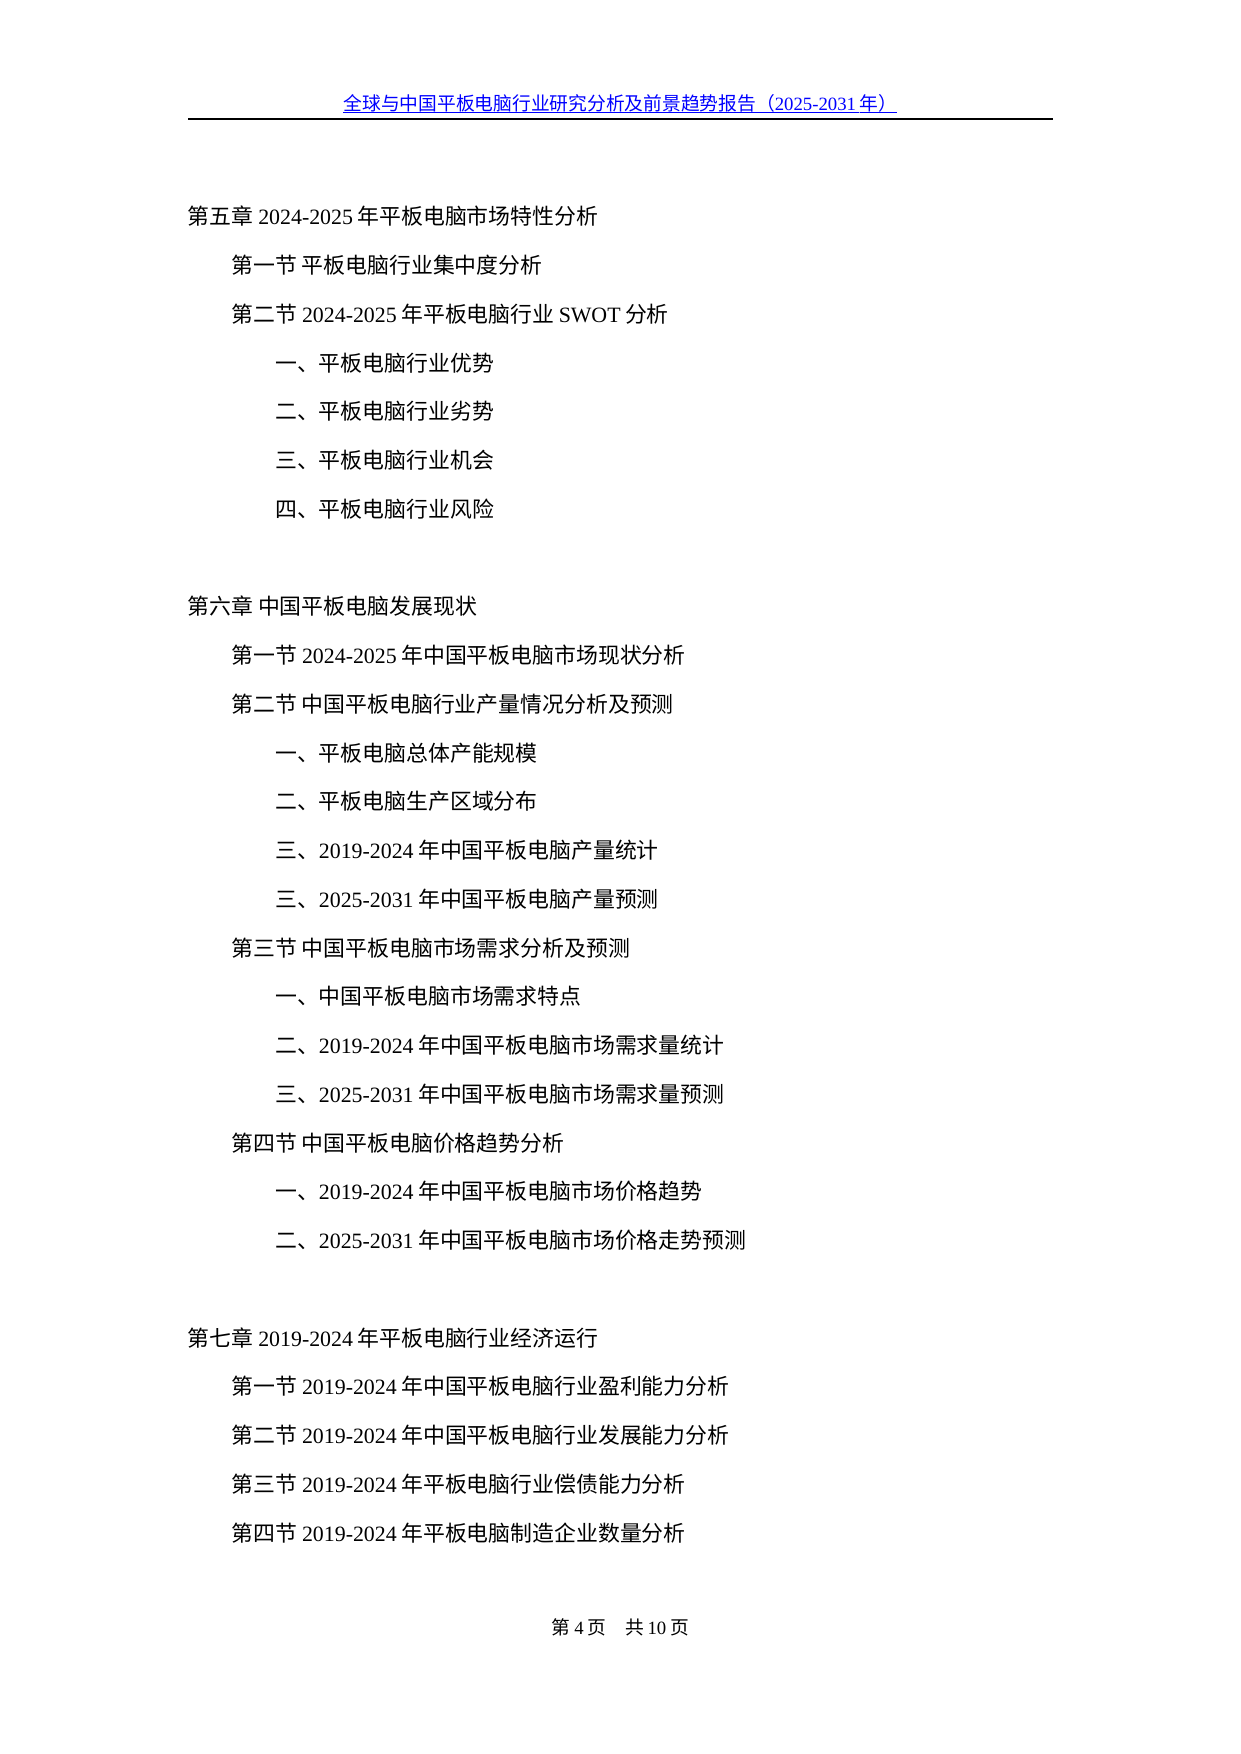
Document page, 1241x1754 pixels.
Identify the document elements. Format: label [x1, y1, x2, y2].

text [187, 150, 1053, 1548]
